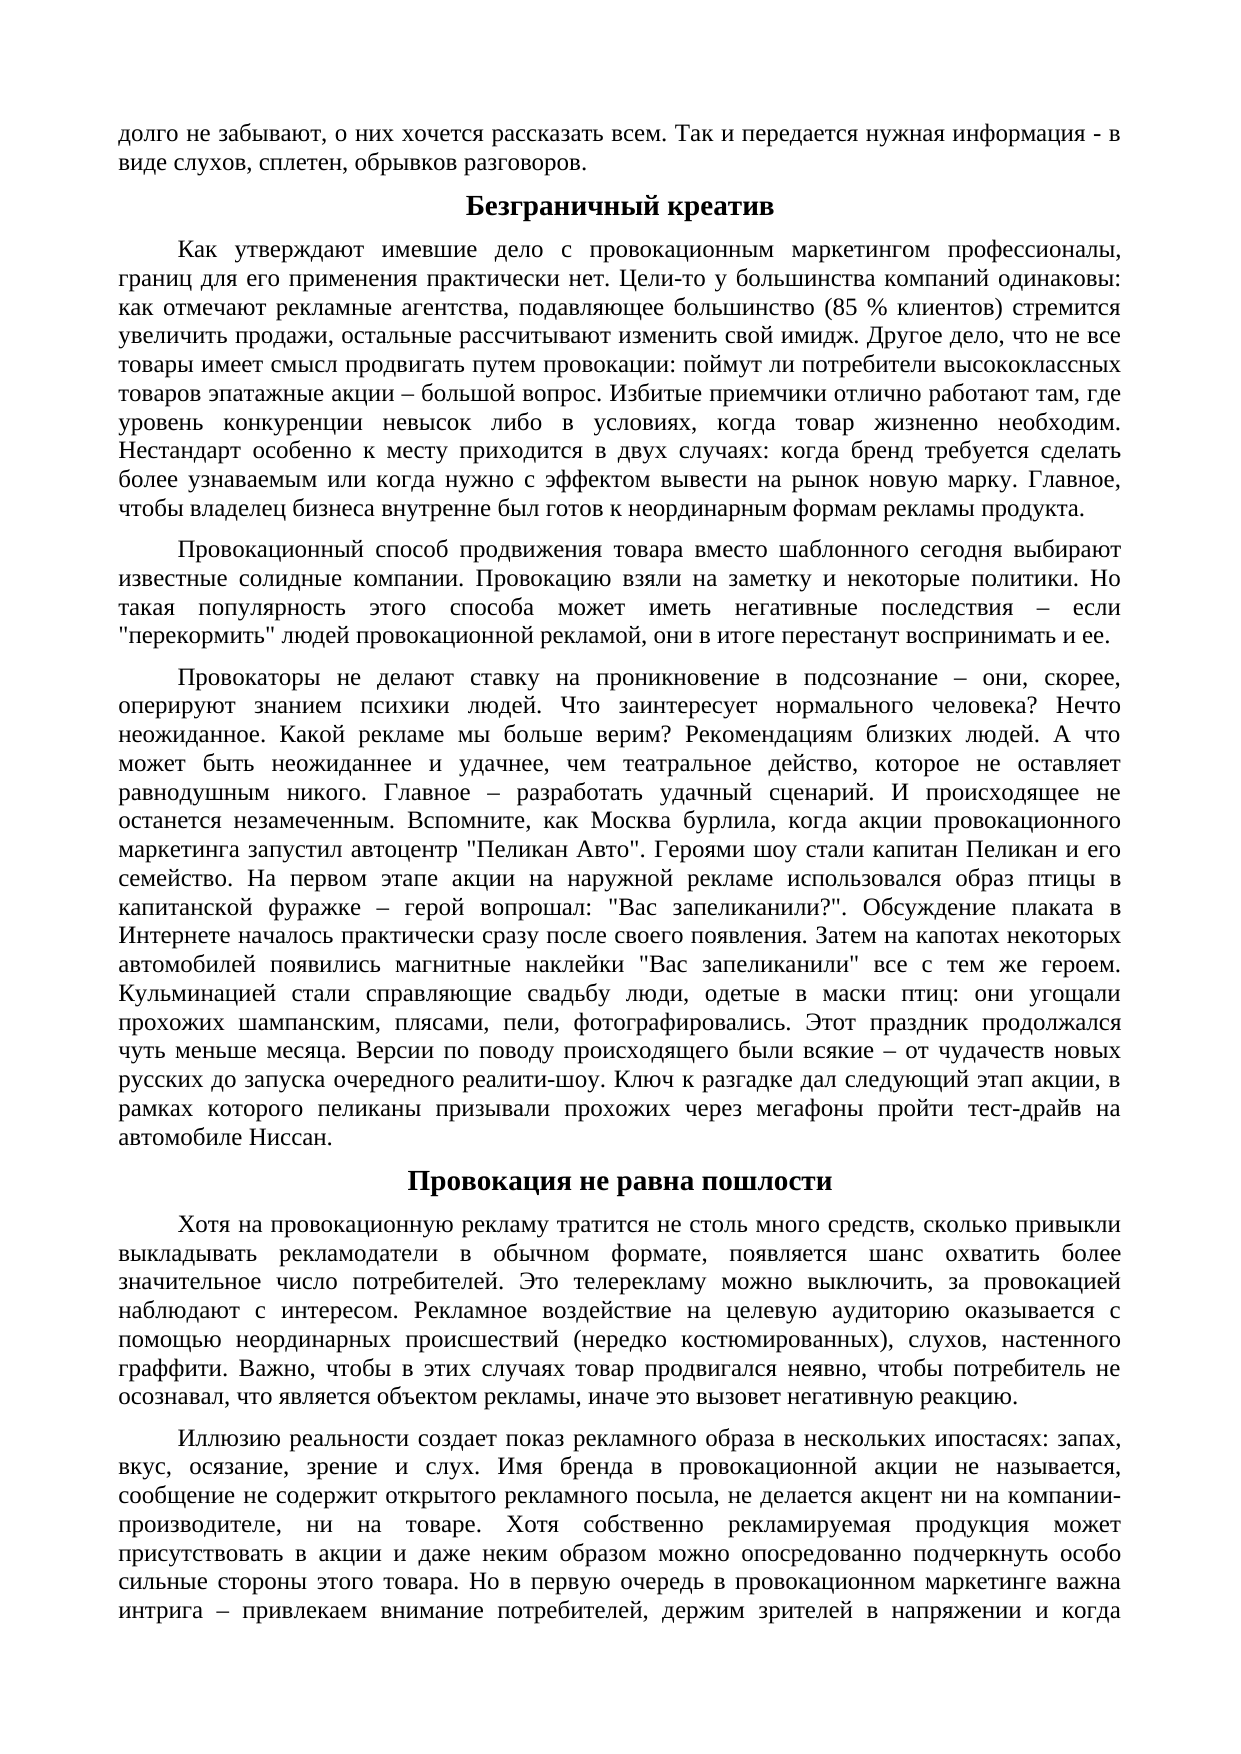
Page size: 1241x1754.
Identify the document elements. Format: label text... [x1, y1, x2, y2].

text Безграничный креатив [118, 188, 1122, 222]
text Провокаторы не делают ставку на проникновение в подсознание – они, скорее, оперируют знанием психики людей. Что заинтересует нормального человека? Нечто неожиданное. Какой рекламе мы больше верим? Рекомендациям близких людей. А что может быть неожиданнее и удачнее, чем театральное действо, которое не оставляет равнодушным никого. Главное – разработать удачный сценарий. И происходящее не останется незамеченным. Вспомните, как Москва бурлила, когда акции провокационного маркетинга запустил автоцентр "Пеликан Авто". Героями шоу стали капитан Пеликан и его семейство. На первом этапе акции на наружной рекламе использовался образ птицы в капитанской фуражке – герой вопрошал: "Вас запеликанили?". Обсуждение плаката в Интернете началось практически сразу после своего появления. Затем на капотах некоторых автомобилей появились магнитные наклейки "Вас запеликанили" все с тем же героем. Кульминацией стали справляющие свадьбу люди, одетые в маски птиц: они угощали прохожих шампанским, плясами, пели, фотографировались. Этот праздник продолжался чуть меньше месяца. Версии по поводу происходящего были всякие – от чудачеств новых русских до запуска очередного реалити-шоу. Ключ к разгадке дал следующий этап акции, в рамках которого пеликаны призывали прохожих через мегафоны пройти тест-драйв на автомобиле Ниссан. [118, 662, 1122, 1150]
text Провокация не равна пошлости [118, 1163, 1122, 1196]
text Провокационный способ продвижения товара вместо шаблонного сегодня выбирают известные солидные компании. Провокацию взяли на заметку и некоторые политики. Но такая популярность этого способа может иметь негативные последствия – если "перекормить" людей провокационной рекламой, они в итоге перестанут воспринимать и ее. [118, 534, 1122, 649]
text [118, 118, 1122, 176]
text Хотя на провокационную рекламу тратится не столь много средств, сколько привыкли выкладывать рекламодатели в обычном формате, появляется шанс охватить более значительное число потребителей. Это телерекламу можно выключить, за провокацией наблюдают с интересом. Рекламное воздействие на целевую аудиторию оказывается с помощью неординарных происшествий (нередко костюмированных), слухов, настенного граффити. Важно, чтобы в этих случаях товар продвигался неявно, чтобы потребитель не осознавал, что является объектом рекламы, иначе это вызовет негативную реакцию. [118, 1209, 1122, 1410]
text Как утверждают имевшие дело с провокационным маркетингом профессионалы, границ для его применения практически нет. Цели-то у большинства компаний одинаковы: как отмечают рекламные агентства, подавляющее большинство (85 % клиентов) стремится увеличить продажи, остальные рассчитывают изменить свой имидж. Другое дело, что не все товары имеет смысл продвигать путем провокации: поймут ли потребители высококлассных товаров эпатажные акции – большой вопрос. Избитые приемчики отлично работают там, где уровень конкуренции невысок либо в условиях, когда товар жизненно необходим. Нестандарт особенно к месту приходится в двух случаях: когда бренд требуется сделать более узнаваемым или когда нужно с эффектом вывести на рынок новую марку. Главное, чтобы владелец бизнеса внутренне был готов к неординарным формам рекламы продукта. [118, 234, 1122, 522]
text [118, 1423, 1122, 1624]
